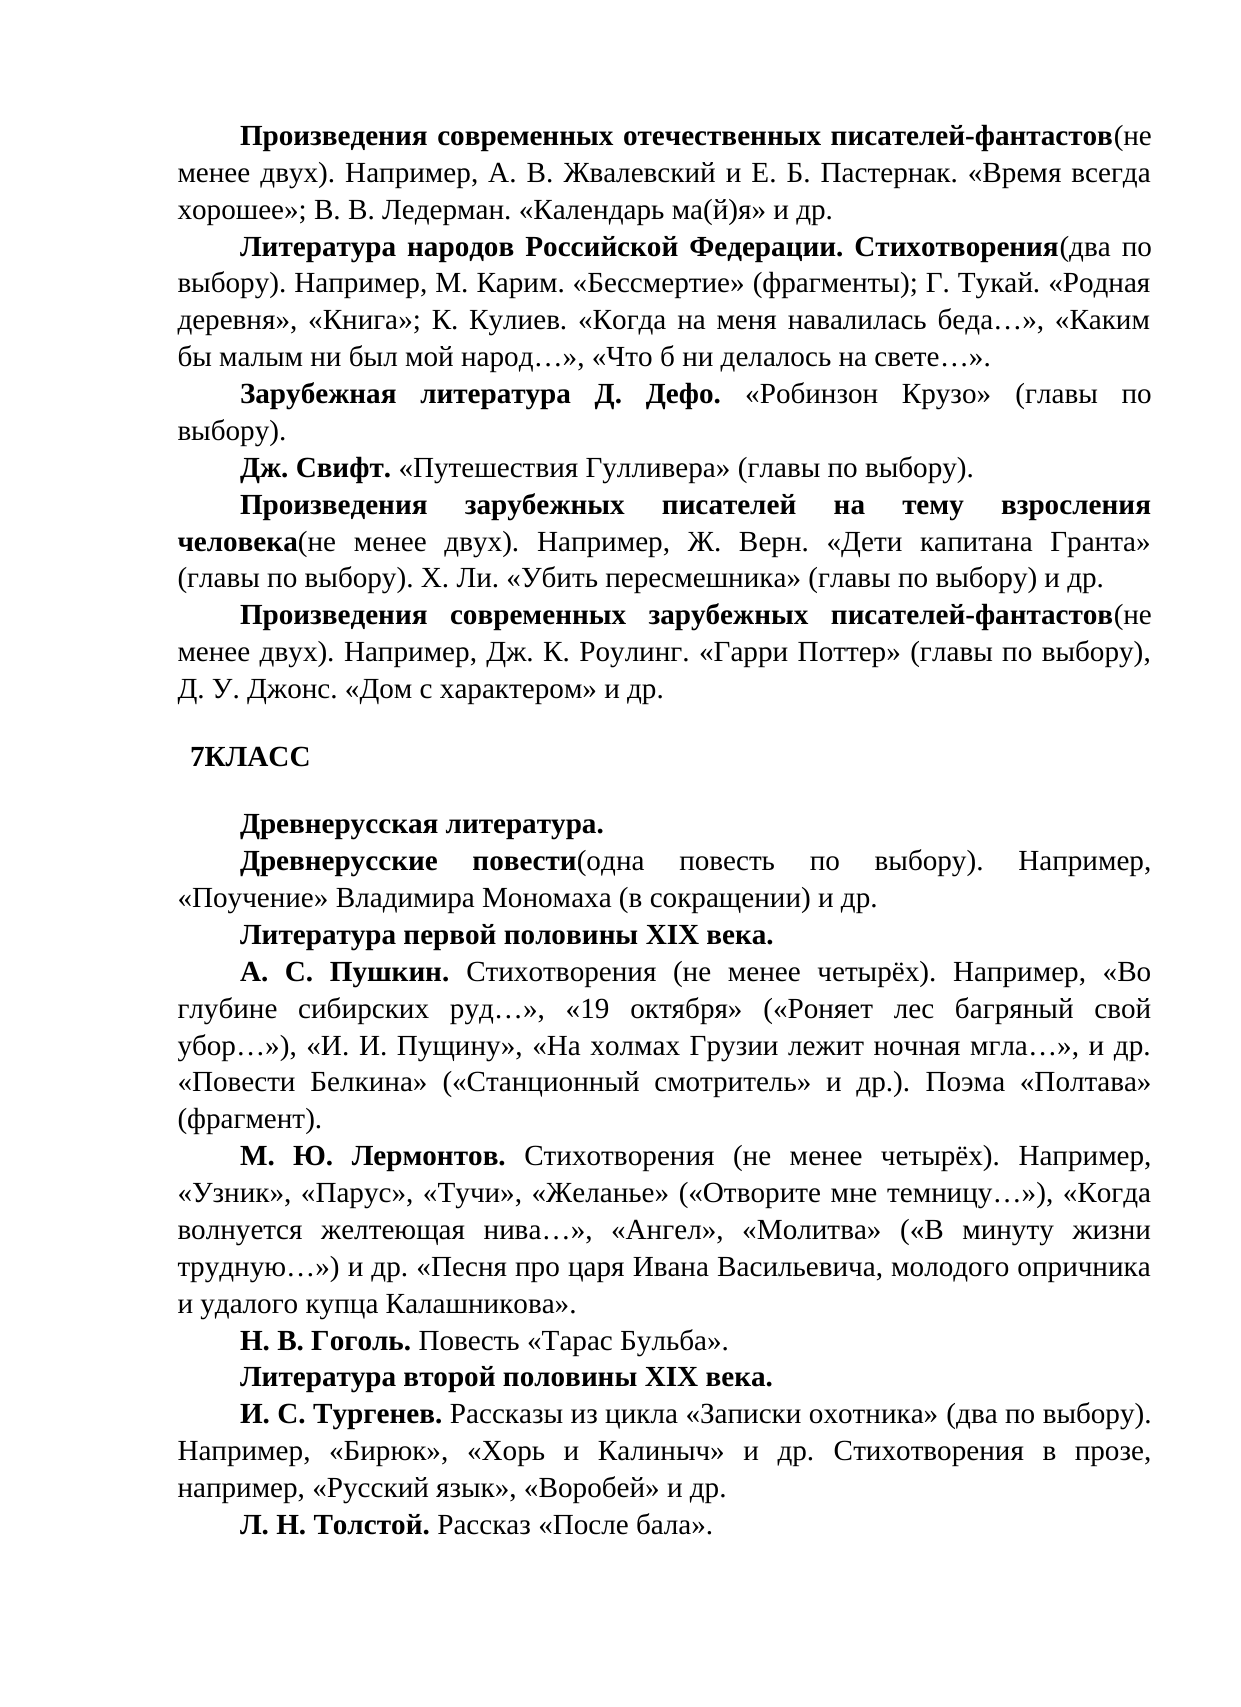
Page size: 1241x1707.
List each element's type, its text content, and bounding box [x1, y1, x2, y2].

text Произведения современных зарубежных писателей-фантастов‌(не менее двух). Например, Дж. К. Роулинг. «Гарри Поттер» (главы по выбору), Д. У. Джонс. «Дом с характером» и др.‌‌ [177, 597, 1152, 705]
text Литература народов Российской Федерации. Стихотворения‌(два по выбору). Например, М. Карим. «Бессмертие» (фрагменты); Г. Тукай. «Родная деревня», «Книга»; К. Кулиев. «Когда на меня навалилась беда…», «Каким бы малым ни был мой народ…», «Что б ни делалось на свете…».‌‌ [177, 229, 1152, 373]
text Дж. Свифт. «Путешествия Гулливера» ‌(главы по выбору).‌‌ [177, 450, 1152, 483]
text Произведения зарубежных писателей на тему взросления человека‌(не менее двух). Например, Ж. Верн. «Дети капитана Гранта» (главы по выбору). Х. Ли. «Убить пересмешника» (главы по выбору) и др.‌‌ [177, 487, 1152, 594]
text Л. Н. Толстой. Рассказ «После бала». [177, 1507, 1152, 1541]
text Зарубежная литература Д. Дефо. «Робинзон Крузо» ‌(главы по выбору).‌‌ [177, 376, 1152, 447]
text Древнерусская литература. [177, 806, 1152, 840]
text Литература первой половины XIX века. [177, 917, 1152, 951]
text Произведения современных отечественных писателей-фантастов‌(не менее двух). Например, А. В. Жвалевский и Е. Б. Пастернак. «Время всегда хорошее»; В. В. Ледерман. «Календарь ма(й)я» и др.‌‌ [177, 118, 1152, 225]
text И. С. Тургенев. Рассказы из цикла «Записки охотника» ‌(два по выбору). Например, «Бирюк», «Хорь и Калиныч» и др.‌‌ Стихотворения в прозе, ‌например, «Русский язык», «Воробей» и др.‌‌ [177, 1396, 1152, 1504]
text А. С. Пушкин. Стихотворения ‌(не менее четырёх). Например, «Во глубине сибирских руд…», «19 октября» («Роняет лес багряный свой убор…»), «И. И. Пущину», «На холмах Грузии лежит ночная мгла…», и др.‌‌ «Повести Белкина» ‌(«Станционный смотритель» и др.).‌‌ Поэма «Полтава»‌ (фрагмент).‌‌ [177, 954, 1152, 1135]
text Н. В. Гоголь. Повесть «Тарас Бульба». [177, 1323, 1152, 1356]
text М. Ю. Лермонтов. Стихотворения ‌(не менее четырёх). Например, «Узник», «Парус», «Тучи», «Желанье» («Отворите мне темницу…»), «Когда волнуется желтеющая нива…», «Ангел», «Молитва» («В минуту жизни трудную…») и др.‌‌ «Песня про царя Ивана Васильевича, молодого опричника и удалого купца Калашникова». [177, 1138, 1152, 1319]
text Древнерусские повести‌(одна повесть по выбору). Например, «Поучение» Владимира Мономаха (в сокращении) и др.‌‌ [177, 843, 1152, 914]
text 7КЛАСС [190, 739, 1152, 772]
text Литература второй половины XIX века. [177, 1359, 1152, 1393]
